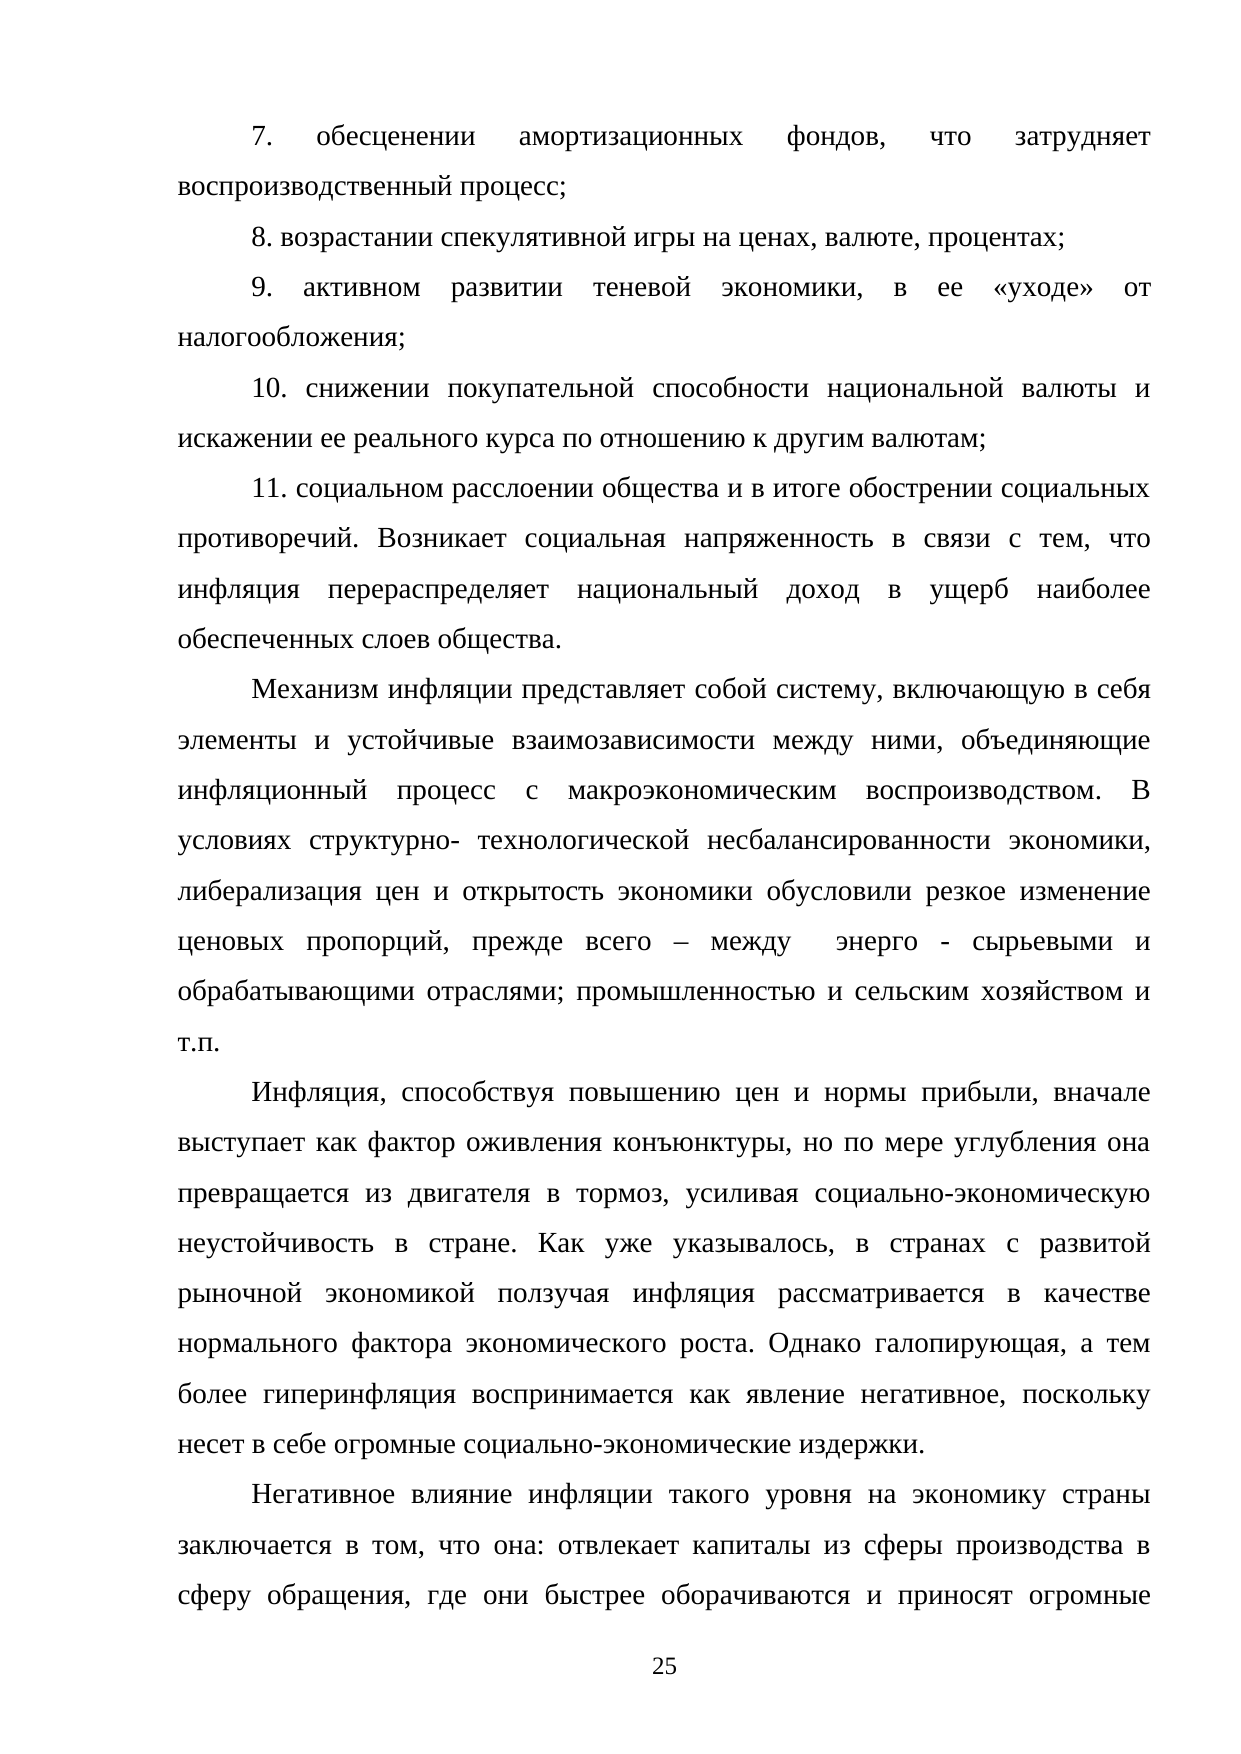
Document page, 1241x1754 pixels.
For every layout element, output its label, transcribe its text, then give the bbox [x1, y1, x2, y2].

text Механизм инфляции представляет собой систему, включающую в себя элементы и устойчивые взаимозависимости между ними, объединяющие инфляционный процесс с макроэкономическим воспроизводством. В условиях структурно- технологической несбалансированности экономики, либерализация цен и открытость экономики обусловили резкое изменение ценовых пропорций, прежде всего – между энерго - сырьевыми и обрабатывающими отраслями; промышленностью и сельским хозяйством и т.п. [177, 672, 1152, 1057]
text 9. активном развитии теневой экономики, в ее «уходе» от налогообложения; [177, 269, 1152, 353]
text 7. обесценении амортизационных фондов, что затрудняет воспроизводственный процесс; [177, 118, 1152, 202]
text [177, 1477, 1152, 1611]
text 10. снижении покупательной способности национальной валюты и искажении ее реального курса по отношению к другим валютам; [177, 370, 1152, 453]
text 11. социальном расслоении общества и в итоге обострении социальных противоречий. Возникает социальная напряженность в связи с тем, что инфляция перераспределяет национальный доход в ущерб наиболее обеспеченных слоев общества. [177, 470, 1152, 655]
text Инфляция, способствуя повышению цен и нормы прибыли, вначале выступает как фактор оживления конъюнктуры, но по мере углубления она превращается из двигателя в тормоз, усиливая социально-экономическую неустойчивость в стране. Как уже указывалось, в странах с развитой рыночной экономикой ползучая инфляция рассматривается в качестве нормального фактора экономического роста. Однако галопирующая, а тем более гиперинфляция воспринимается как явление негативное, поскольку несет в себе огромные социально-экономические издержки. [177, 1074, 1152, 1460]
text 8. возрастании спекулятивной игры на ценах, валюте, процентах; [177, 219, 1152, 252]
